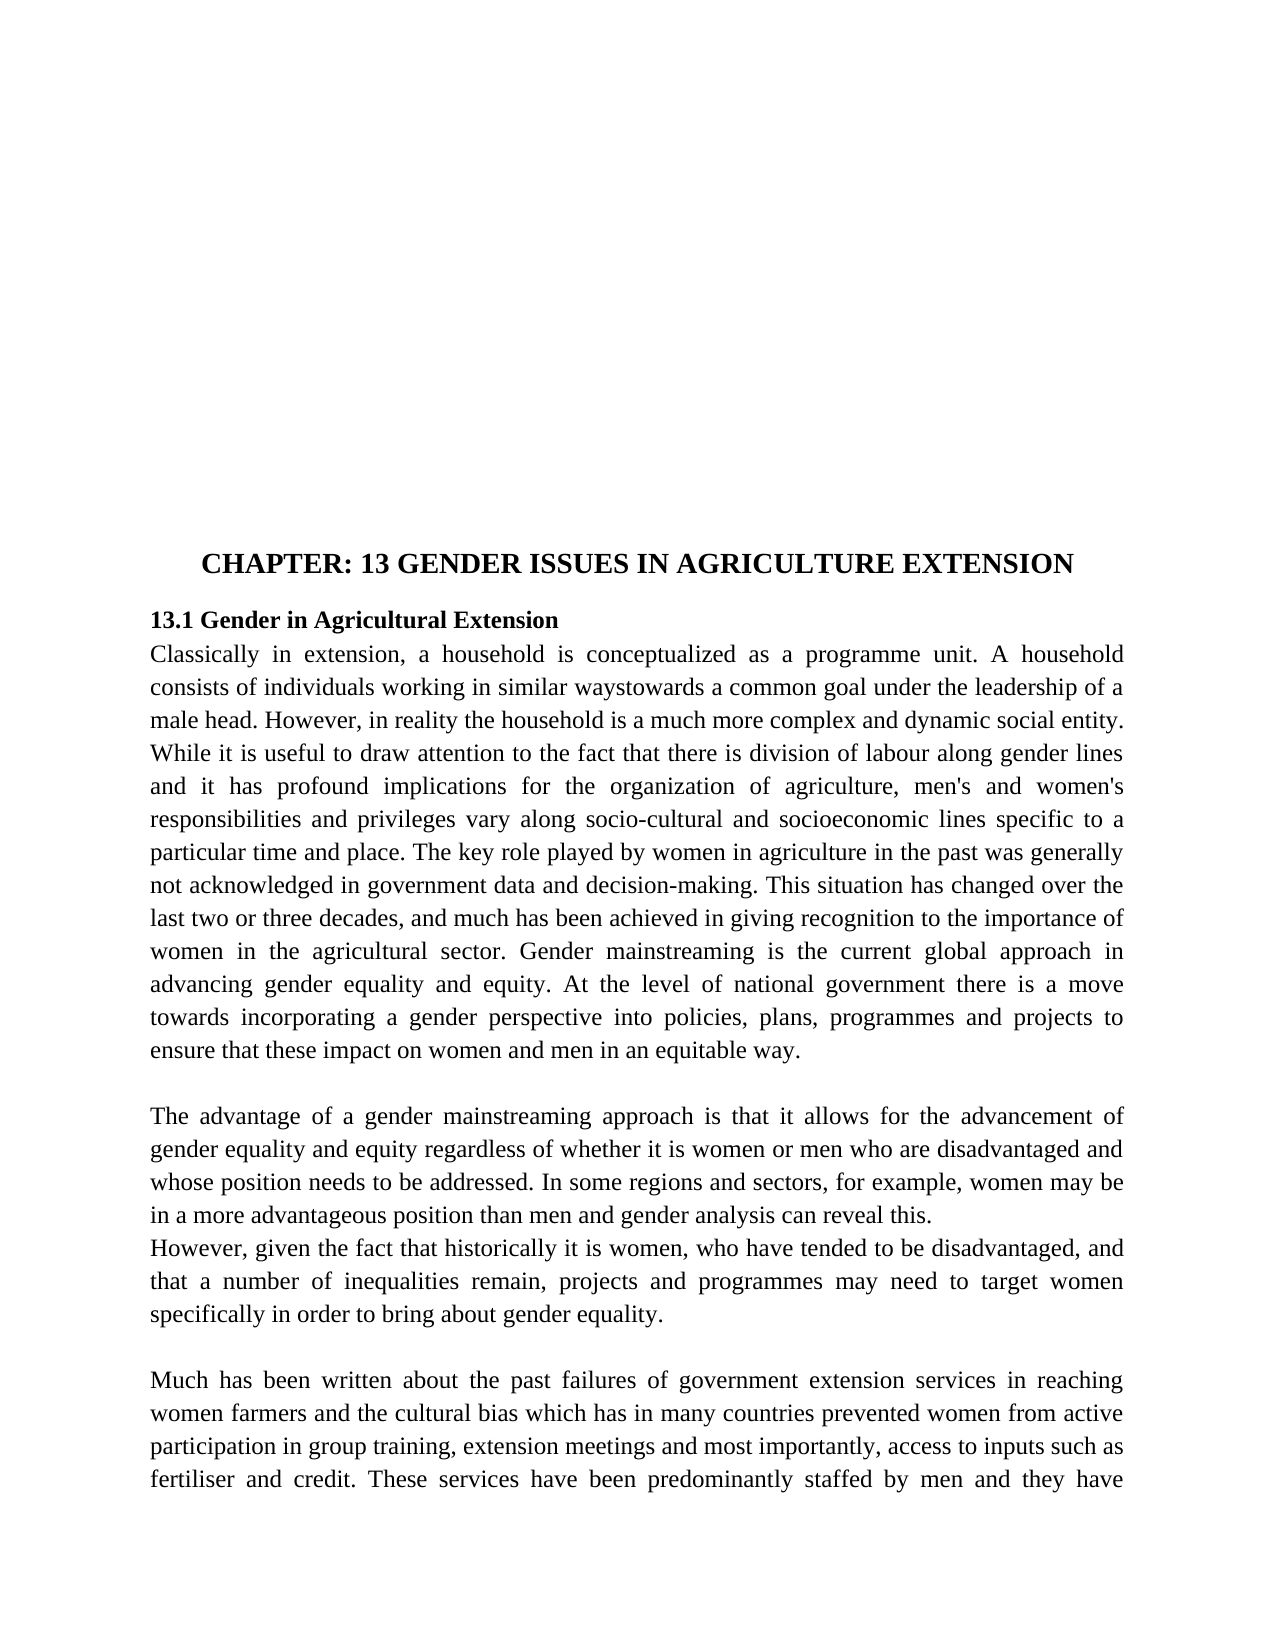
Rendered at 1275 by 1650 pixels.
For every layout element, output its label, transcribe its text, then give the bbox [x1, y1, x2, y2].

text The advantage of a gender mainstreaming approach is that it allows for the advancement of gender equality and equity regardless of whether it is women or men who are disadvantaged and whose position needs to be addressed. In some regions and sectors, for example, women may be in a more advantageous position than men and gender analysis can reveal this. [150, 1101, 1125, 1229]
text However, given the fact that historically it is women, who have tended to be disadvantaged, and that a number of inequalities remain, projects and programmes may need to target women specifically in order to bring about gender equality. [150, 1233, 1125, 1328]
text Classically in extension, a household is conceptualized as a programme unit. A household consists of individuals working in similar waystowards a common goal under the leadership of a male head. However, in reality the household is a much more complex and dynamic social entity. While it is useful to draw attention to the fact that there is division of labour along gender lines and it has profound implications for the organization of agriculture, men's and women's responsibilities and privileges vary along socio-cultural and socioeconomic lines specific to a particular time and place. The key role played by women in agriculture in the past was generally not acknowledged in government data and decision-making. This situation has changed over the last two or three decades, and much has been achieved in giving recognition to the importance of women in the agricultural sector. Gender mainstreaming is the current global approach in advancing gender equality and equity. At the level of national government there is a move towards incorporating a gender perspective into policies, plans, programmes and projects to ensure that these impact on women and men in an equitable way. [150, 639, 1125, 1064]
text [150, 1365, 1125, 1493]
text 13.1 Gender in Agricultural Extension [150, 606, 1125, 634]
text CHAPTER: 13 GENDER ISSUES IN AGRICULTURE EXTENSION [150, 546, 1125, 580]
